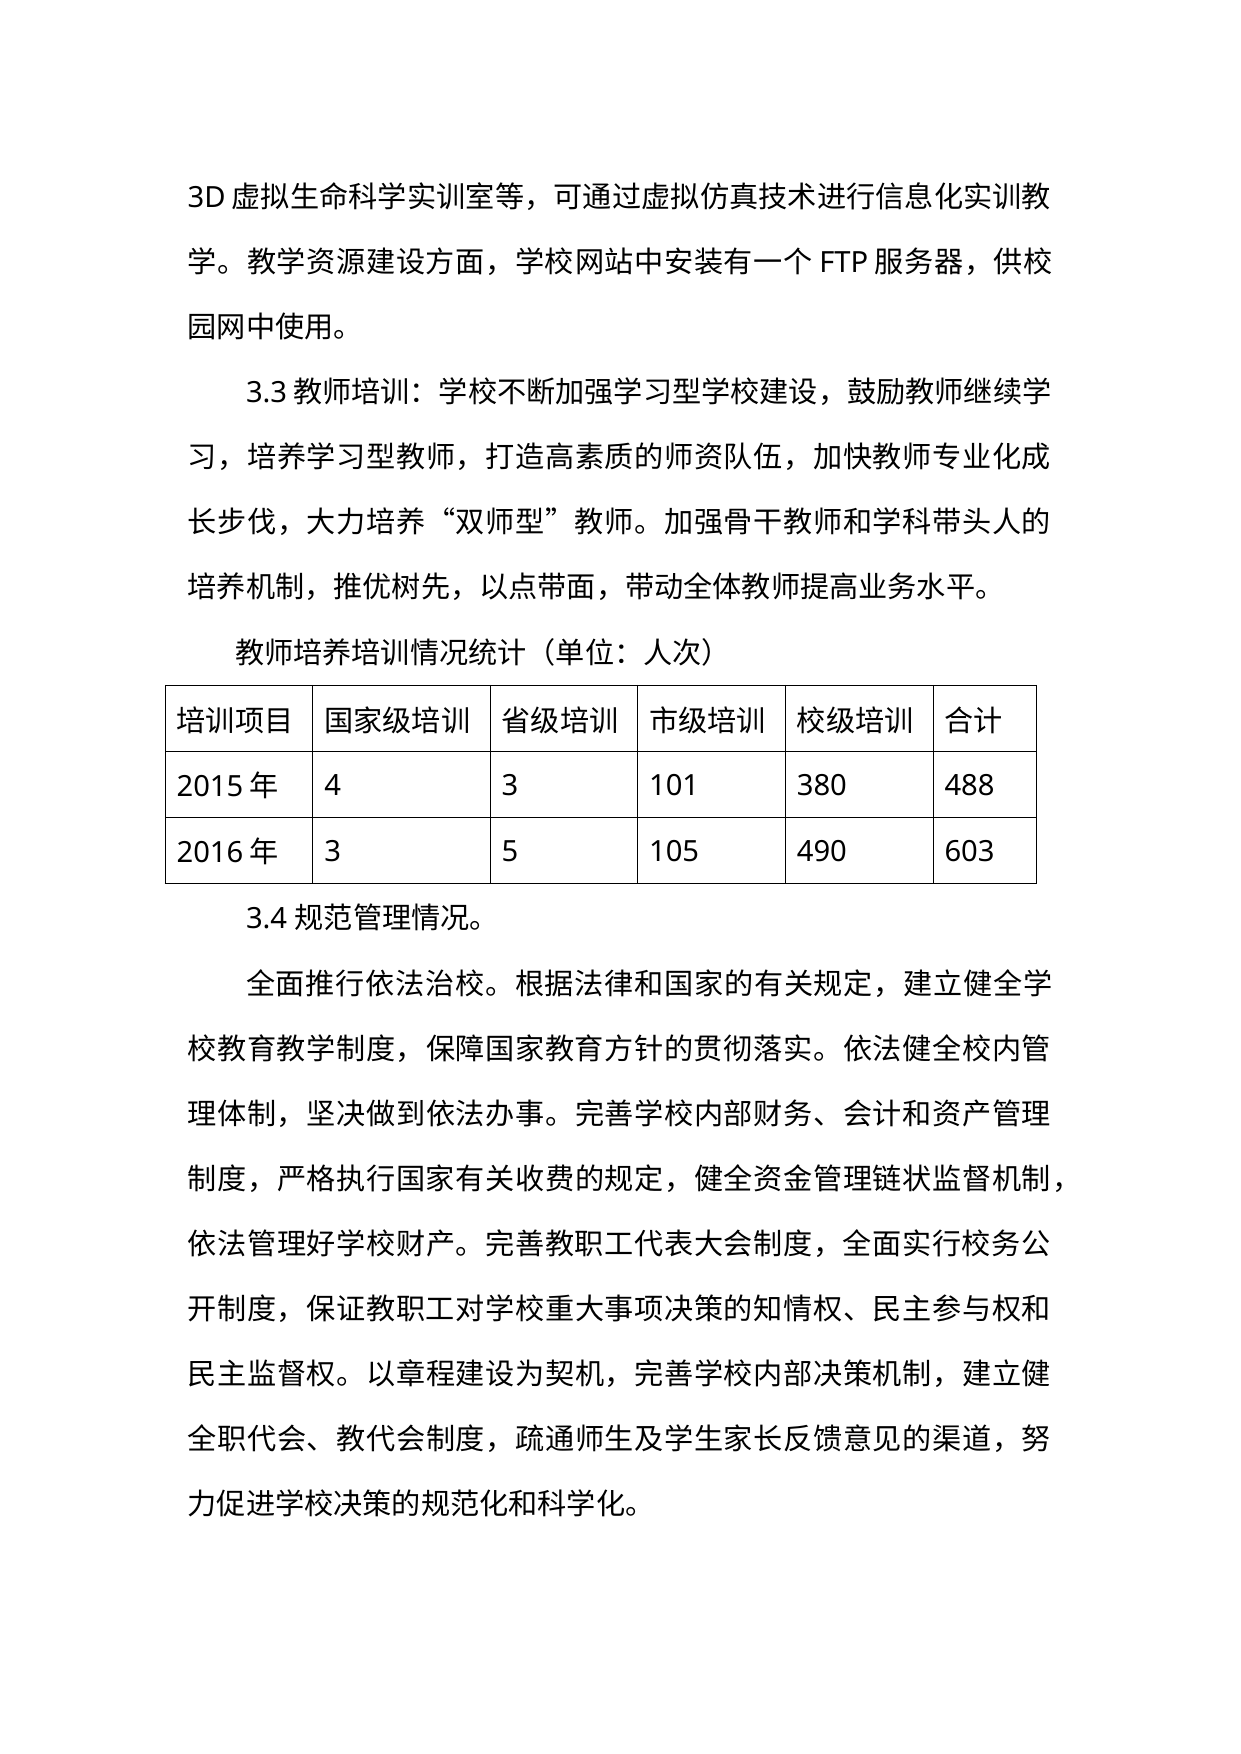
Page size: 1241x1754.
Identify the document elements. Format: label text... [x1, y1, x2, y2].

table_cell 3 [491, 752, 637, 817]
table_cell 4 [313, 752, 490, 817]
table_cell 合计 [934, 686, 1036, 751]
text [187, 162, 1053, 357]
table_cell 校级培训 [786, 686, 933, 751]
table_cell 国家级培训 [313, 686, 490, 751]
table_cell 5 [491, 818, 637, 883]
text 全面推行依法治校。根据法律和国家的有关规定，建立健全学校教育教学制度，保障国家教育方针的贯彻落实。依法健全校内管理体制，坚决做到依法办事。完善学校内部财务、会计和资产管理制度，严格执行国家有关收费的规定，健全资金管理链状监督机制，依法管理好学校财产。完善教职工代表大会制度，全面实行校务公开制度，保证教职工对学校重大事项决策的知情权、民主参与权和民主监督权。以章程建设为契机，完善学校内部决策机制，建立健全职代会、教代会制度，疏通师生及学生家长反馈意见的渠道，努力促进学校决策的规范化和科学化。 [187, 949, 1053, 1534]
table_cell 省级培训 [491, 686, 637, 751]
table_header 教师培养培训情况统计（单位：人次） [165, 617, 1036, 685]
table_cell 490 [786, 818, 933, 883]
table_cell 603 [934, 818, 1036, 883]
table_cell 488 [934, 752, 1036, 817]
table_cell 培训项目 [166, 686, 312, 751]
table_cell 380 [786, 752, 933, 817]
table_cell 2015年 [166, 752, 312, 817]
table_cell 105 [638, 818, 785, 883]
text 3.3教师培训：学校不断加强学习型学校建设，鼓励教师继续学习，培养学习型教师，打造高素质的师资队伍，加快教师专业化成长步伐，大力培养“双师型”教师。加强骨干教师和学科带头人的培养机制，推优树先，以点带面，带动全体教师提高业务水平。 [187, 357, 1053, 617]
table_cell 市级培训 [638, 686, 785, 751]
text 3.4 规范管理情况。 [187, 884, 1053, 949]
table_cell 3 [313, 818, 490, 883]
table_cell 2016年 [166, 818, 312, 883]
table_cell 101 [638, 752, 785, 817]
